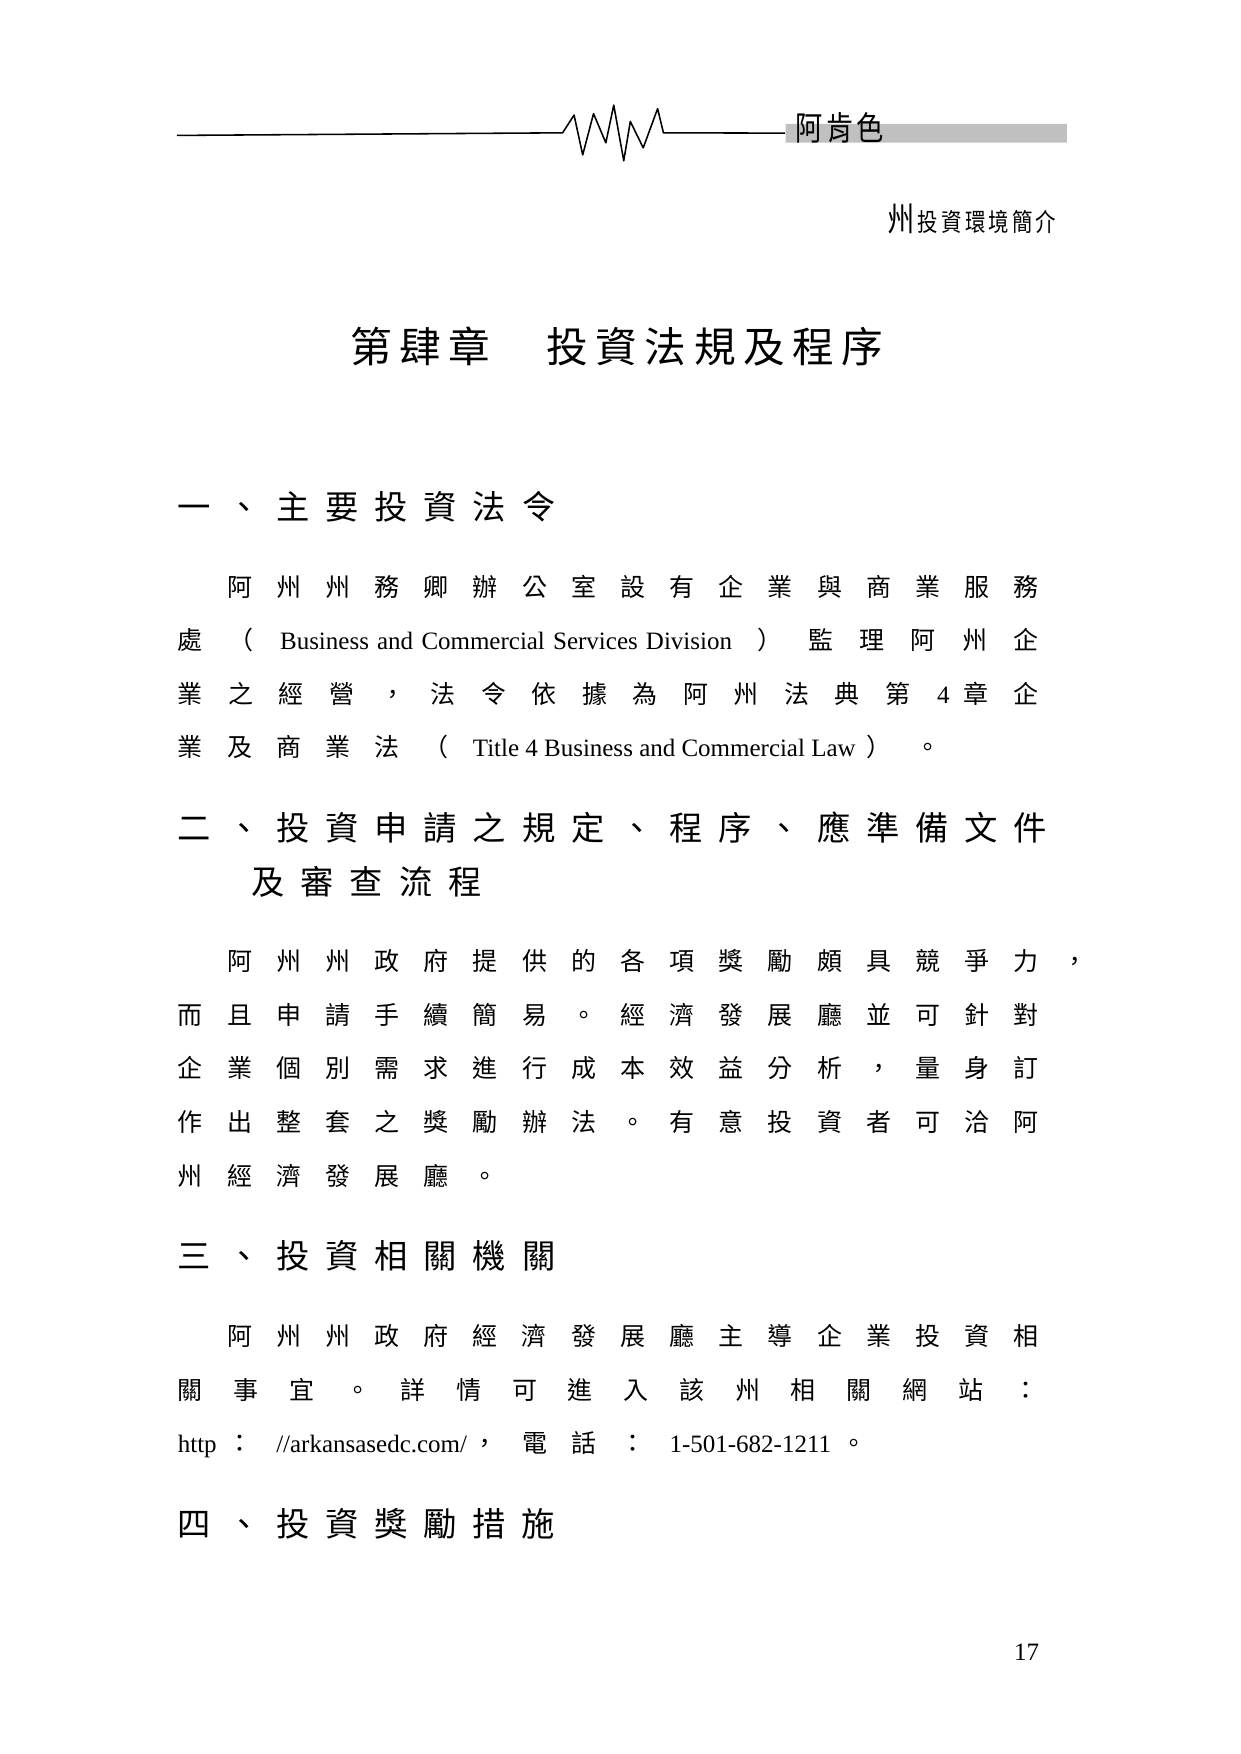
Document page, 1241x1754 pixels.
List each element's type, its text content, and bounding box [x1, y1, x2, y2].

text 二、投資申請之規定、程序、應準備文件及審查流程 [178, 799, 1063, 906]
text 第肆章 投資法規及程序 [178, 291, 1063, 398]
text 阿州州政府經濟發展廳主導企業投資相關事宜。詳情可進入該州相關網站：http：//arkansasedc.com/，電話：1-501-682-1211。 [178, 1308, 1063, 1469]
text 三、投資相關機關 [178, 1228, 1063, 1281]
text 阿州州政府提供的各項獎勵頗具競爭力，而且申請手續簡易。經濟發展廳並可針對企業個別需求進行成本效益分析，量身訂作出整套之獎勵辦法。有意投資者可洽阿州經濟發展廳。 [178, 933, 1063, 1201]
text 四、投資獎勵措施 [178, 1495, 1063, 1549]
text 阿州州務卿辦公室設有企業與商業服務處（Business and Commercial Services Division）監理阿州企業之經營，法令依據為阿州法典第4章企業及商業法（Title 4 Business and Commercial Law）。 [178, 558, 1063, 773]
text 一、主要投資法令 [178, 478, 1063, 532]
